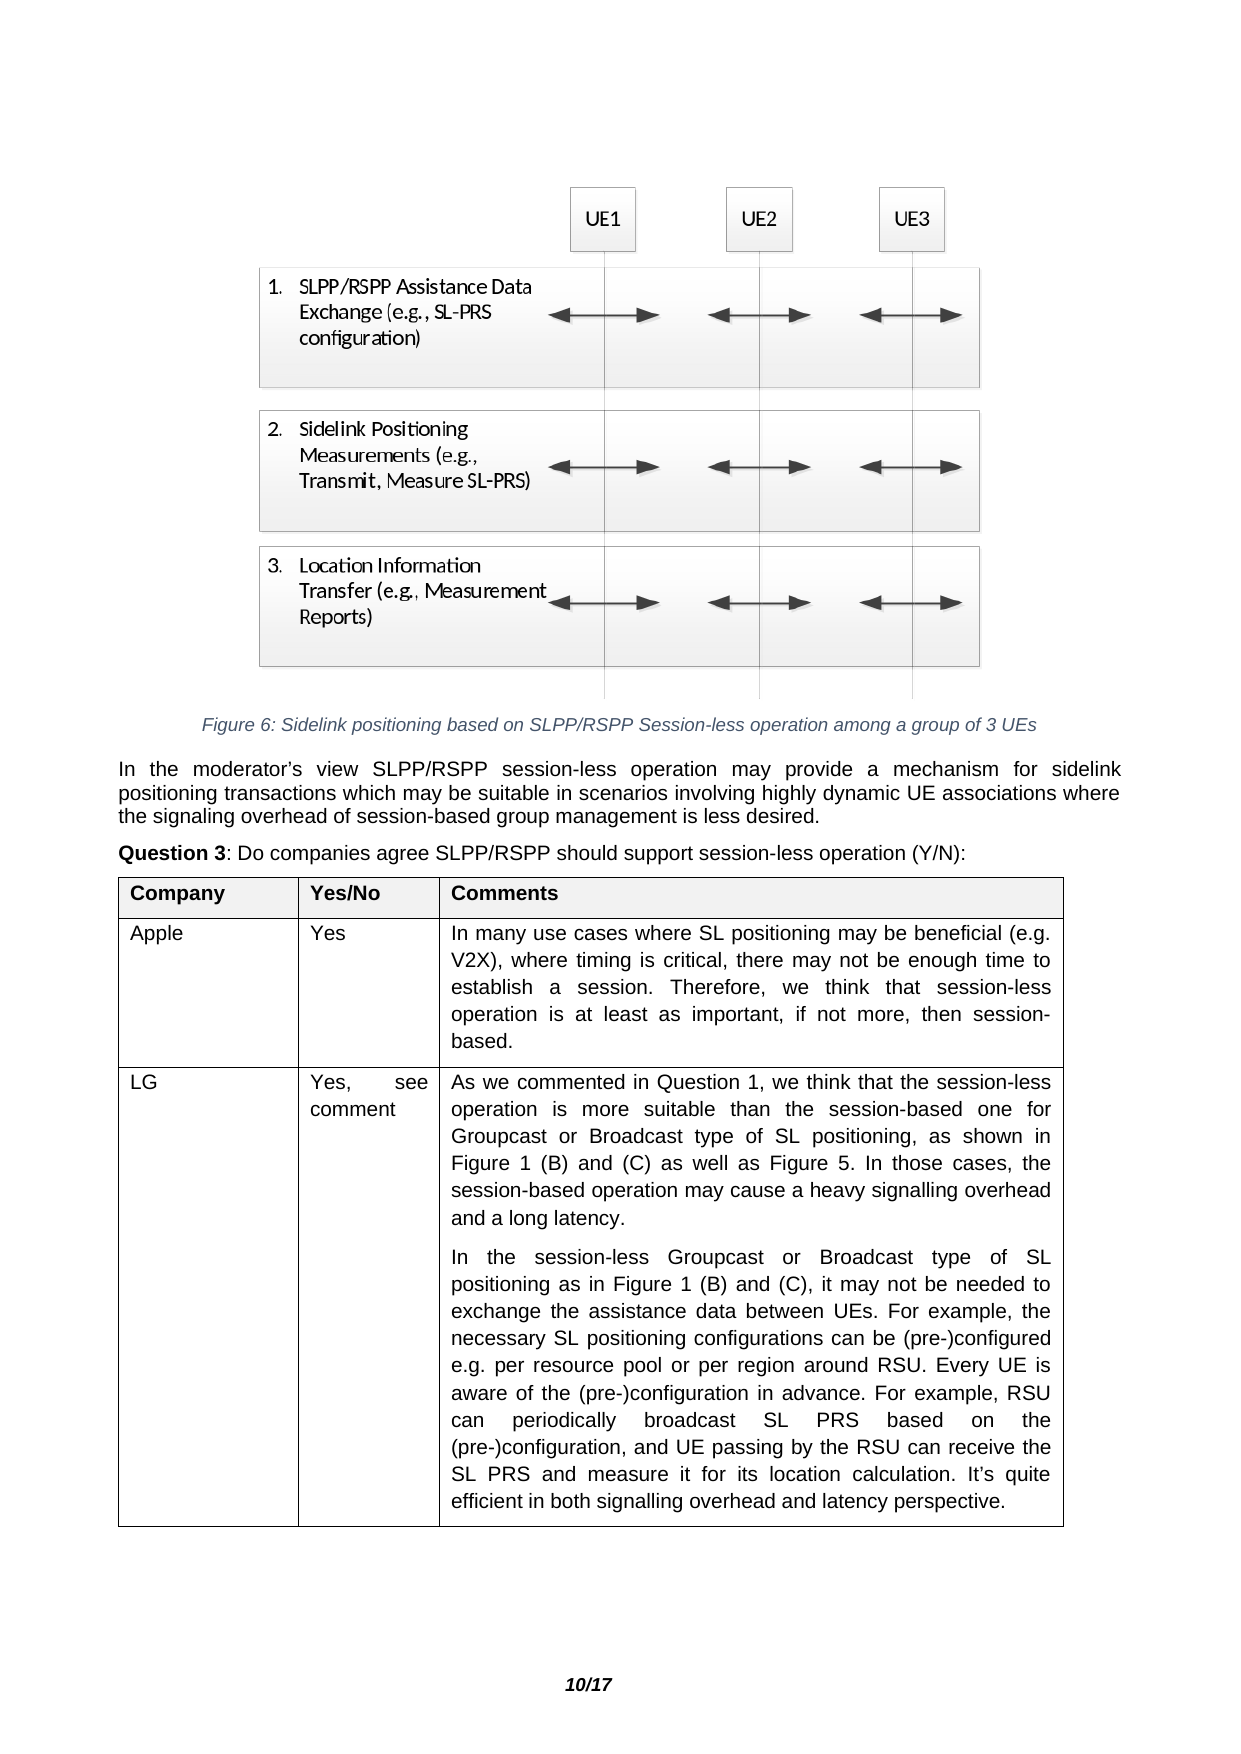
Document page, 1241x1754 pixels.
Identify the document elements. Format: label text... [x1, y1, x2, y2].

table_header Comments [440, 878, 1063, 918]
table_header Company [119, 878, 298, 918]
table_cell LG [119, 1068, 298, 1526]
table_cell As we commented in Question 1, we think that the session-less operation is more suitable than the session-based one for Groupcast or Broadcast type of SL positioning, as shown in Figure 1 (B) and (C) as well as Figure 5. In those cases, the session-based operation may cause a heavy signalling overhead and a long latency. In the session-less Groupcast or Broadcast type of SL positioning as in Figure 1 (B) and (C), it may not be needed to exchange the assistance data between UEs. For example, the necessary SL positioning configurations can be (pre-)configured e.g. per resource pool or per region around RSU. Every UE is aware of the (pre-)configuration in advance. For example, RSU can periodically broadcast SL PRS based on the (pre-)configuration, and UE passing by the RSU can receive the SL PRS and measure it for its location calculation. It’s quite efficient in both signalling overhead and latency perspective. [440, 1068, 1063, 1526]
table_cell Yes, see comment [299, 1068, 439, 1526]
table_cell Yes [299, 919, 439, 1067]
table_cell In many use cases where SL positioning may be beneficial (e.g. V2X), where timing is critical, there may not be enough time to establish a session. Therefore, we think that session-less operation is at least as important, if not more, then session-based. [440, 919, 1063, 1067]
table_cell Apple [119, 919, 298, 1067]
text Question 3: Do companies agree SLPP/RSPP should support session-less operation (Y/N): [118, 841, 1122, 865]
text Figure 6: Sidelink positioning based on SLPP/RSPP Session-less operation among a group of 3 UEs [118, 714, 1122, 736]
table_header Yes/No [299, 878, 439, 918]
text In the moderator’s view SLPP/RSPP session-less operation may provide a mechanism for sidelink positioning transactions which may be suitable in scenarios involving highly dynamic UE associations where the signaling overhead of session-based group management is less desired. [118, 756, 1122, 828]
